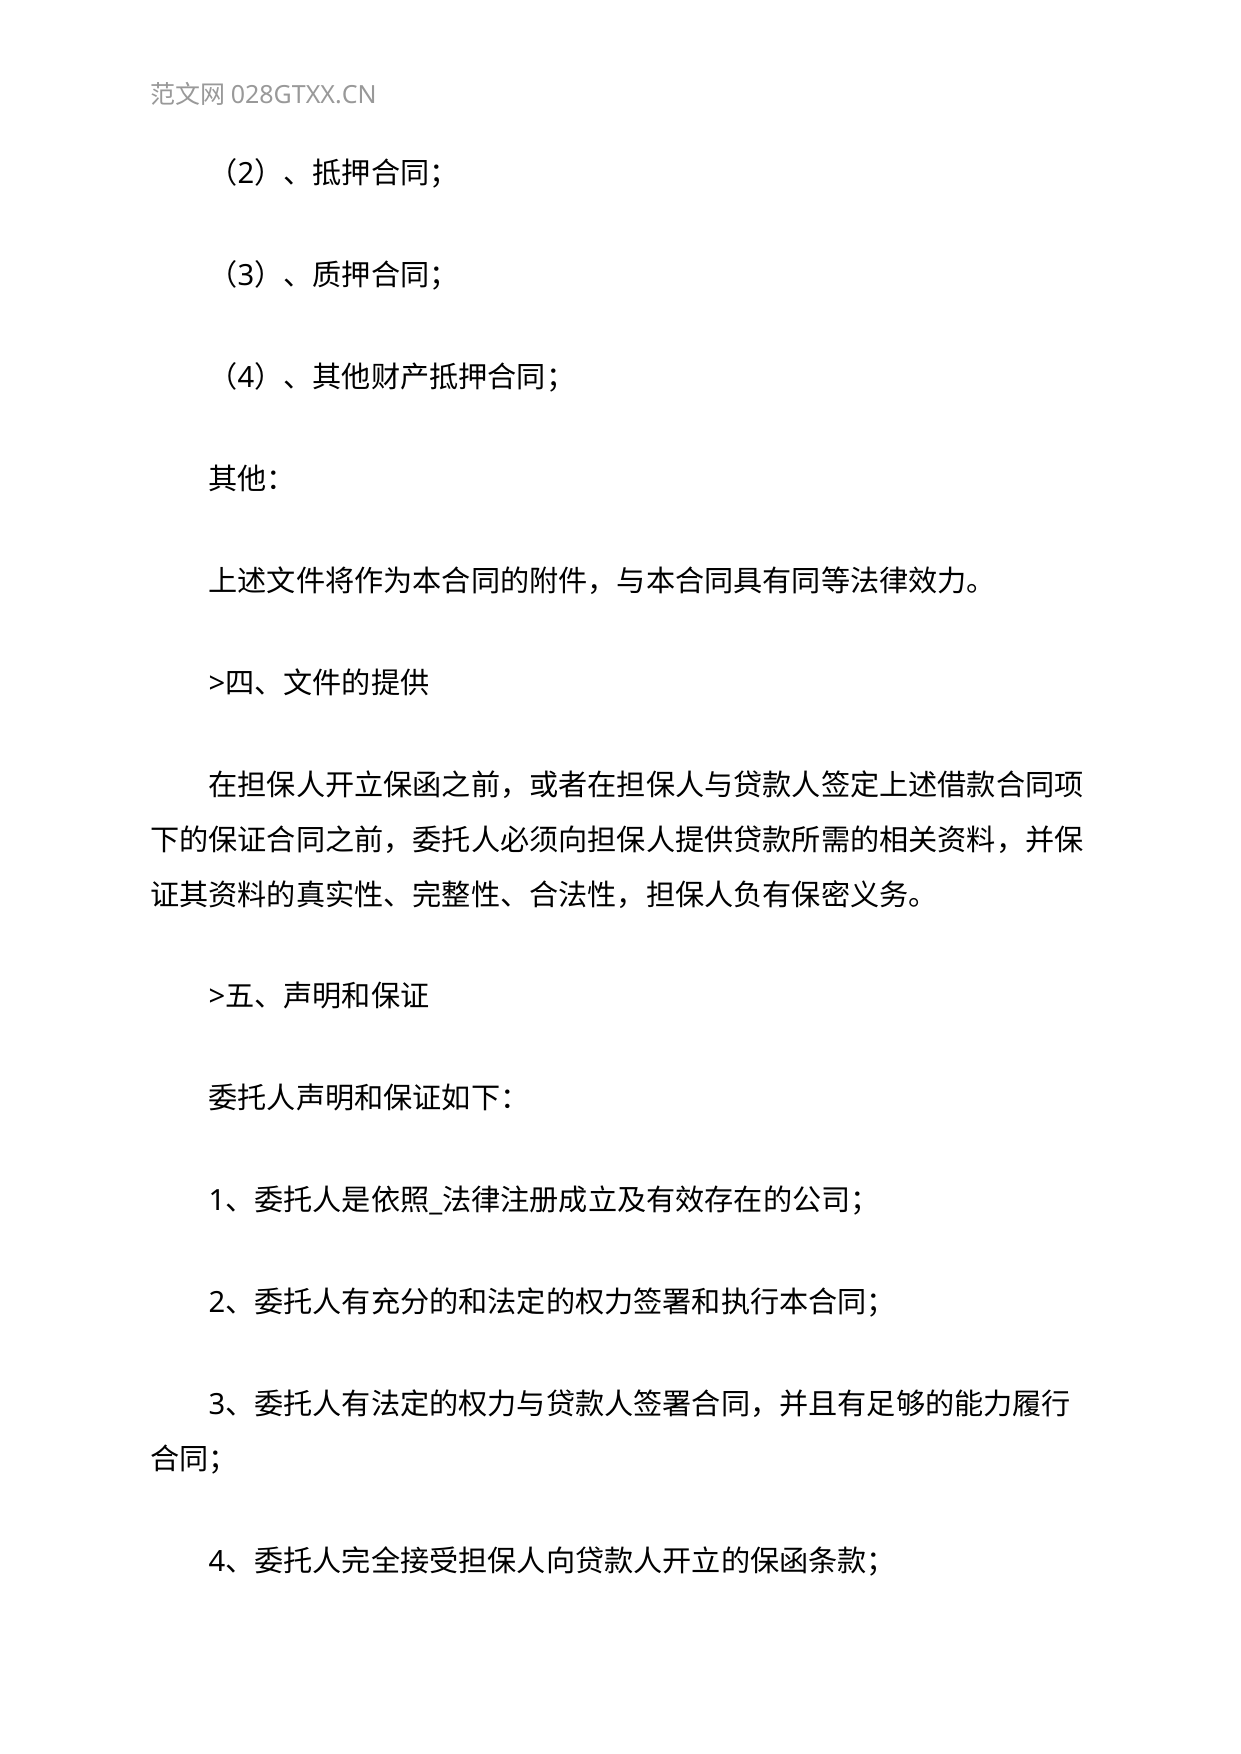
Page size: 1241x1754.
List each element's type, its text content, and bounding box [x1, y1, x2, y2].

text 3、委托人有法定的权力与贷款人签署合同，并且有足够的能力履行合同； [150, 1381, 1090, 1478]
text >五、声明和保证 [150, 973, 1090, 1015]
text （4）、其他财产抵押合同； [150, 354, 1090, 396]
text 4、委托人完全接受担保人向贷款人开立的保函条款； [150, 1537, 1090, 1580]
text 2、委托人有充分的和法定的权力签署和执行本合同； [150, 1279, 1090, 1321]
text 委托人声明和保证如下： [150, 1075, 1090, 1117]
text 上述文件将作为本合同的附件，与本合同具有同等法律效力。 [150, 558, 1090, 600]
text 1、委托人是依照_法律注册成立及有效存在的公司； [150, 1177, 1090, 1219]
text 其他： [150, 456, 1090, 498]
text >四、文件的提供 [150, 659, 1090, 702]
text 在担保人开立保函之前，或者在担保人与贷款人签定上述借款合同项下的保证合同之前，委托人必须向担保人提供贷款所需的相关资料，并保证其资料的真实性、完整性、合法性，担保人负有保密义务。 [150, 761, 1090, 913]
text （3）、质押合同； [150, 252, 1090, 294]
text （2）、抵押合同； [150, 150, 1090, 192]
